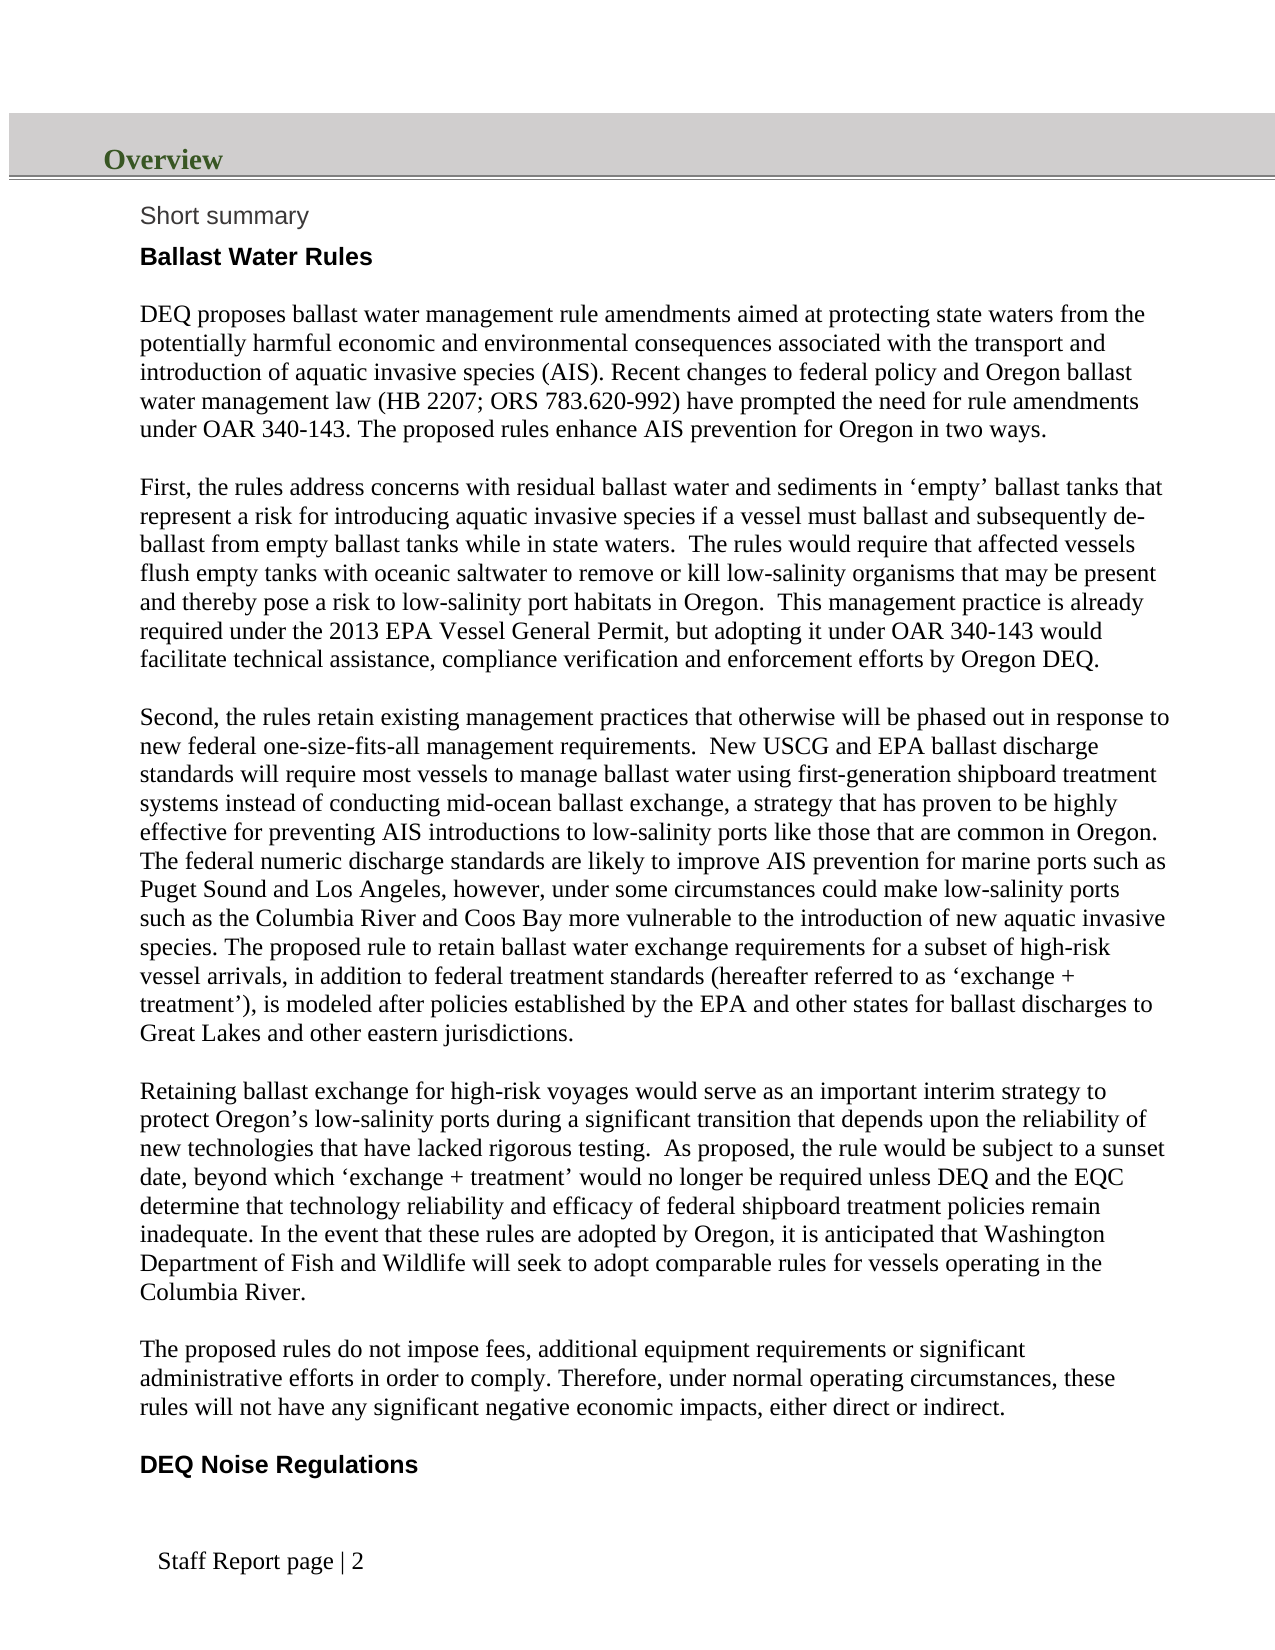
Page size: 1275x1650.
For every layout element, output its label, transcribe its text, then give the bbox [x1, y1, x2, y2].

subtitle Short summary [139, 201, 1170, 229]
text DEQ proposes ballast water management rule amendments aimed at protecting state waters from the potentially harmful economic and environmental consequences associated with the transport and introduction of aquatic invasive species (AIS). Recent changes to federal policy and Oregon ballast water management law (HB 2207; ORS 783.620-992) have prompted the need for rule amendments under OAR 340-143. The proposed rules enhance AIS prevention for Oregon in two ways. [139, 299, 1170, 443]
table_header Overview [9, 113, 1275, 175]
text DEQ Noise Regulations [139, 1449, 1170, 1478]
text First, the rules address concerns with residual ballast water and sediments in ‘empty’ ballast tanks that represent a risk for introducing aquatic invasive species if a vessel must ballast and subsequently de-ballast from empty ballast tanks while in state waters. The rules would require that affected vessels flush empty tanks with oceanic saltwater to remove or kill low-salinity organisms that may be present and thereby pose a risk to low-salinity port habitats in Oregon. This management practice is already required under the 2013 EPA Vessel General Permit, but adopting it under OAR 340-143 would facilitate technical assistance, compliance verification and enforcement efforts by Oregon DEQ. [139, 472, 1170, 673]
text Ballast Water Rules [139, 242, 1170, 271]
text Retaining ballast exchange for high-risk voyages would serve as an important interim strategy to protect Oregon’s low-salinity ports during a significant transition that depends upon the reliability of new technologies that have lacked rigorous testing. As proposed, the rule would be subject to a sunset date, beyond which ‘exchange + treatment’ would no longer be required unless DEQ and the EQC determine that technology reliability and efficacy of federal shipboard treatment policies remain inadequate. In the event that these rules are adopted by Oregon, it is anticipated that Washington Department of Fish and Wildlife will seek to adopt comparable rules for vessels operating in the Columbia River. [139, 1076, 1170, 1306]
text The proposed rules do not impose fees, additional equipment requirements or significant administrative efforts in order to comply. Therefore, under normal operating circumstances, these rules will not have any significant negative economic impacts, either direct or indirect. [139, 1334, 1170, 1421]
text Second, the rules retain existing management practices that otherwise will be phased out in response to new federal one-size-fits-all management requirements. New USCG and EPA ballast discharge standards will require most vessels to manage ballast water using first-generation shipboard treatment systems instead of conducting mid-ocean ballast exchange, a strategy that has proven to be highly effective for preventing AIS introductions to low-salinity ports like those that are common in Oregon. The federal numeric discharge standards are likely to improve AIS prevention for marine ports such as Puget Sound and Los Angeles, however, under some circumstances could make low-salinity ports such as the Columbia River and Coos Bay more vulnerable to the introduction of new aquatic invasive species. The proposed rule to retain ballast water exchange requirements for a subset of high-risk vessel arrivals, in addition to federal treatment standards (hereafter referred to as ‘exchange + treatment’), is modeled after policies established by the EPA and other states for ballast discharges to Great Lakes and other eastern jurisdictions. [139, 702, 1170, 1047]
